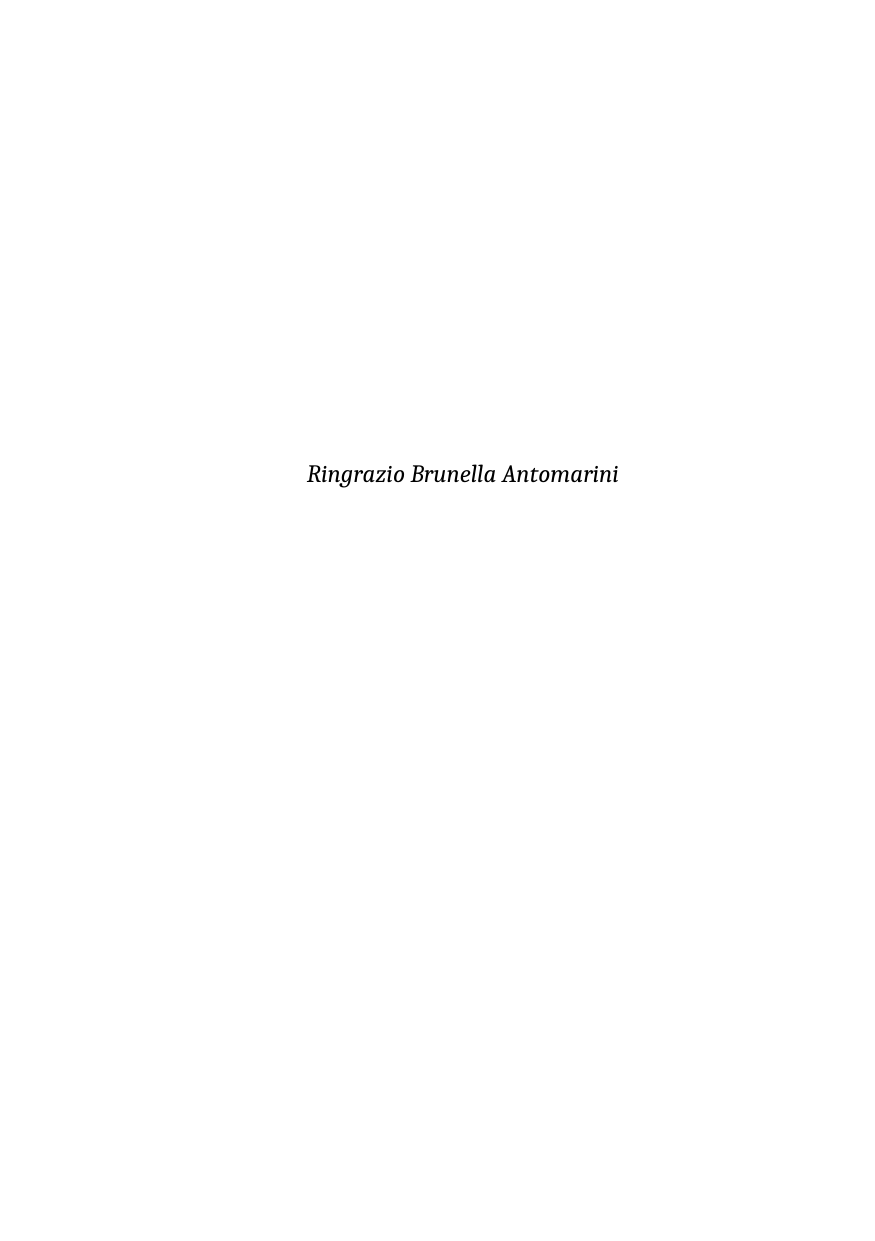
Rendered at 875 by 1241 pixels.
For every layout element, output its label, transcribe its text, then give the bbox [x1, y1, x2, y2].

text Ringrazio Brunella Antomarini [307, 460, 811, 489]
